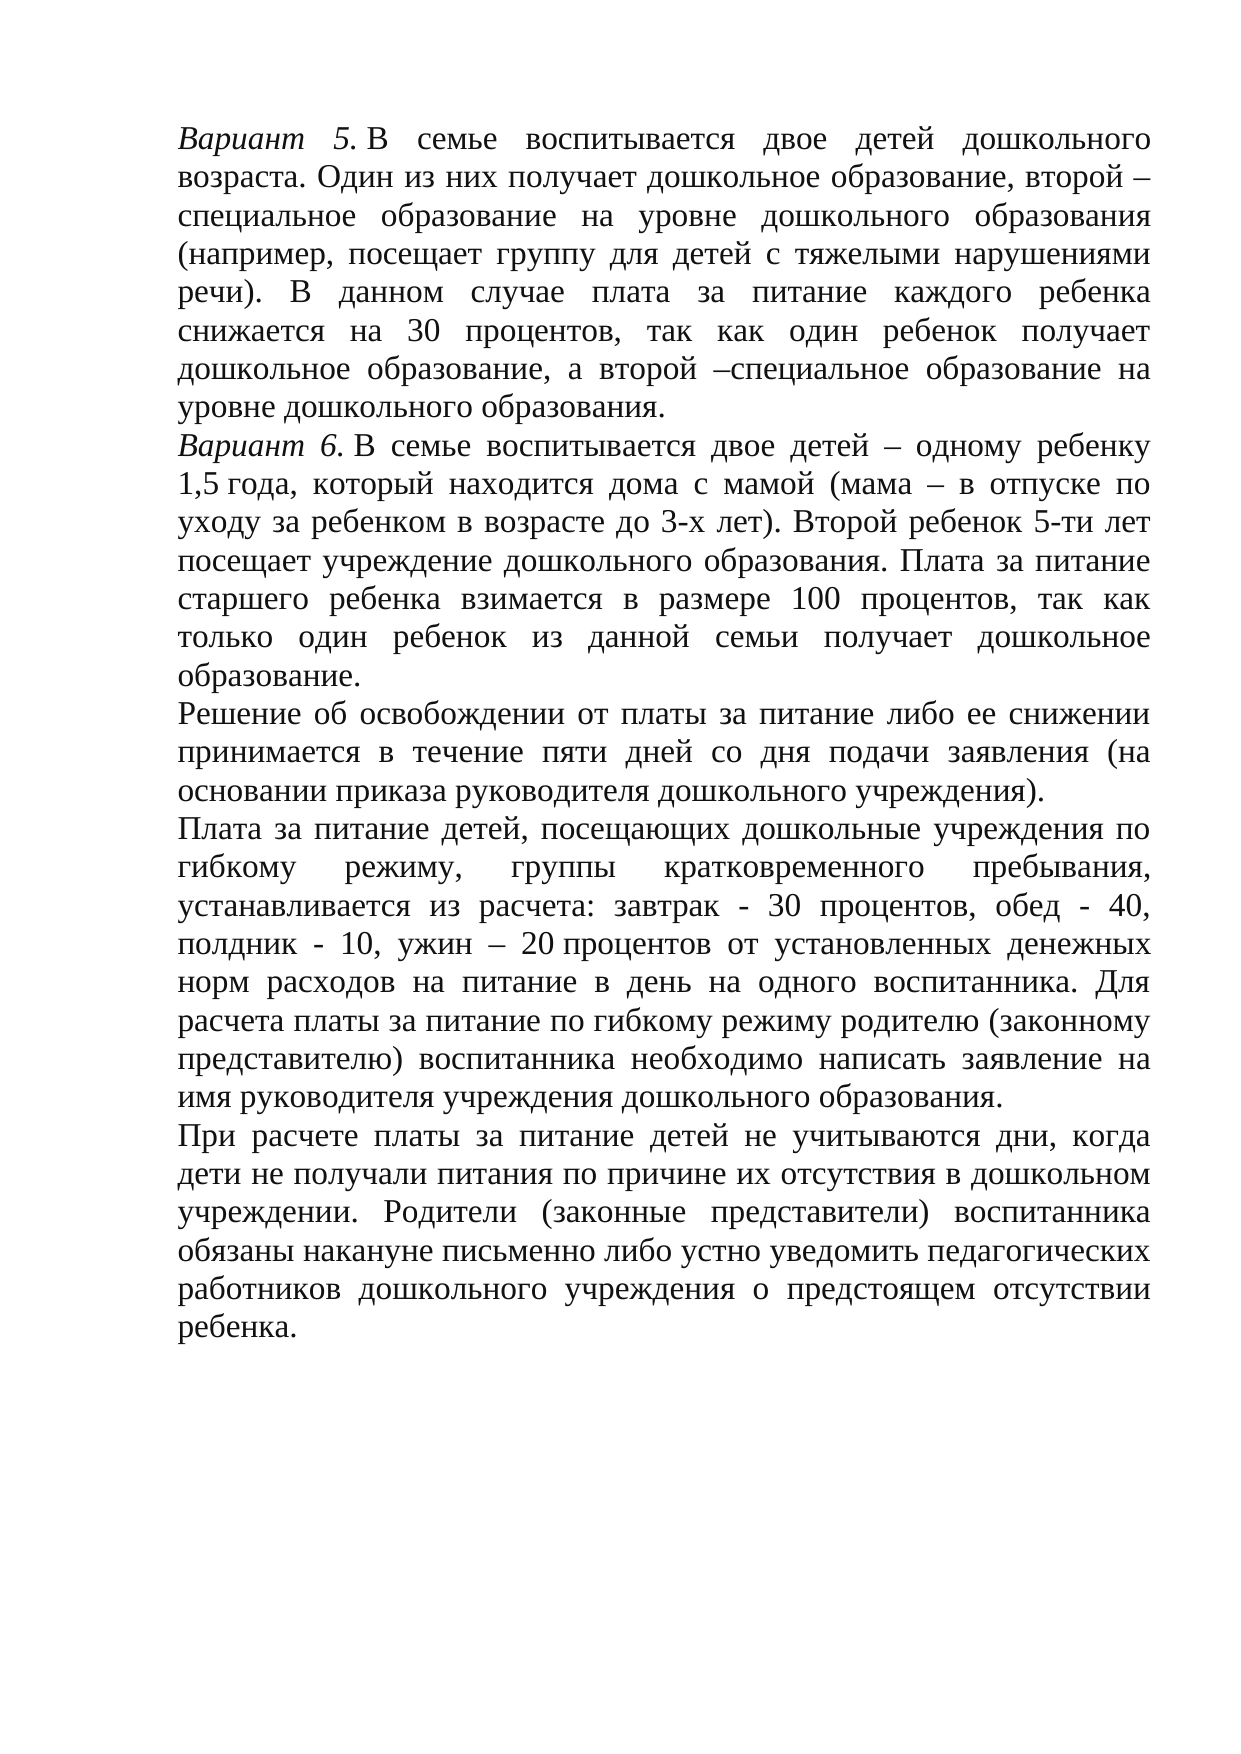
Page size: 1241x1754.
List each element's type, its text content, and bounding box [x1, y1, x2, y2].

text Плата за питание детей, посещающих дошкольные учреждения по гибкому режиму, группы кратковременного пребывания, устанавливается из расчета: завтрак - 30 процентов, обед - 40, полдник - 10, ужин – 20 процентов от установленных денежных норм расходов на питание в день на одного воспитанника. Для расчета платы за питание по гибкому режиму родителю (законному представителю) воспитанника необходимо написать заявление на имя руководителя учреждения дошкольного образования. [177, 808, 1152, 1115]
text Вариант 5. В семье воспитывается двое детей дошкольного возраста. Один из них получает дошкольное образование, второй –специальное образование на уровне дошкольного образования (например, посещает группу для детей с тяжелыми нарушениями речи). В данном случае плата за питание каждого ребенка снижается на 30 процентов, так как один ребенок получает дошкольное образование, а второй –специальное образование на уровне дошкольного образования. [177, 118, 1152, 425]
text При расчете платы за питание детей не учитываются дни, когда дети не получали питания по причине их отсутствия в дошкольном учреждении. Родители (законные представители) воспитанника обязаны накануне письменно либо устно уведомить педагогических работников дошкольного учреждения о предстоящем отсутствии ребенка. [177, 1115, 1152, 1345]
text Вариант 6. В семье воспитывается двое детей – одному ребенку 1,5 года, который находится дома с мамой (мама – в отпуске по уходу за ребенком в возрасте до 3-х лет). Второй ребенок 5-ти лет посещает учреждение дошкольного образования. Плата за питание старшего ребенка взимается в размере 100 процентов, так как только один ребенок из данной семьи получает дошкольное образование. [177, 425, 1152, 693]
text Решение об освобождении от платы за питание либо ее снижении принимается в течение пяти дней со дня подачи заявления (на основании приказа руководителя дошкольного учреждения). [177, 693, 1152, 808]
